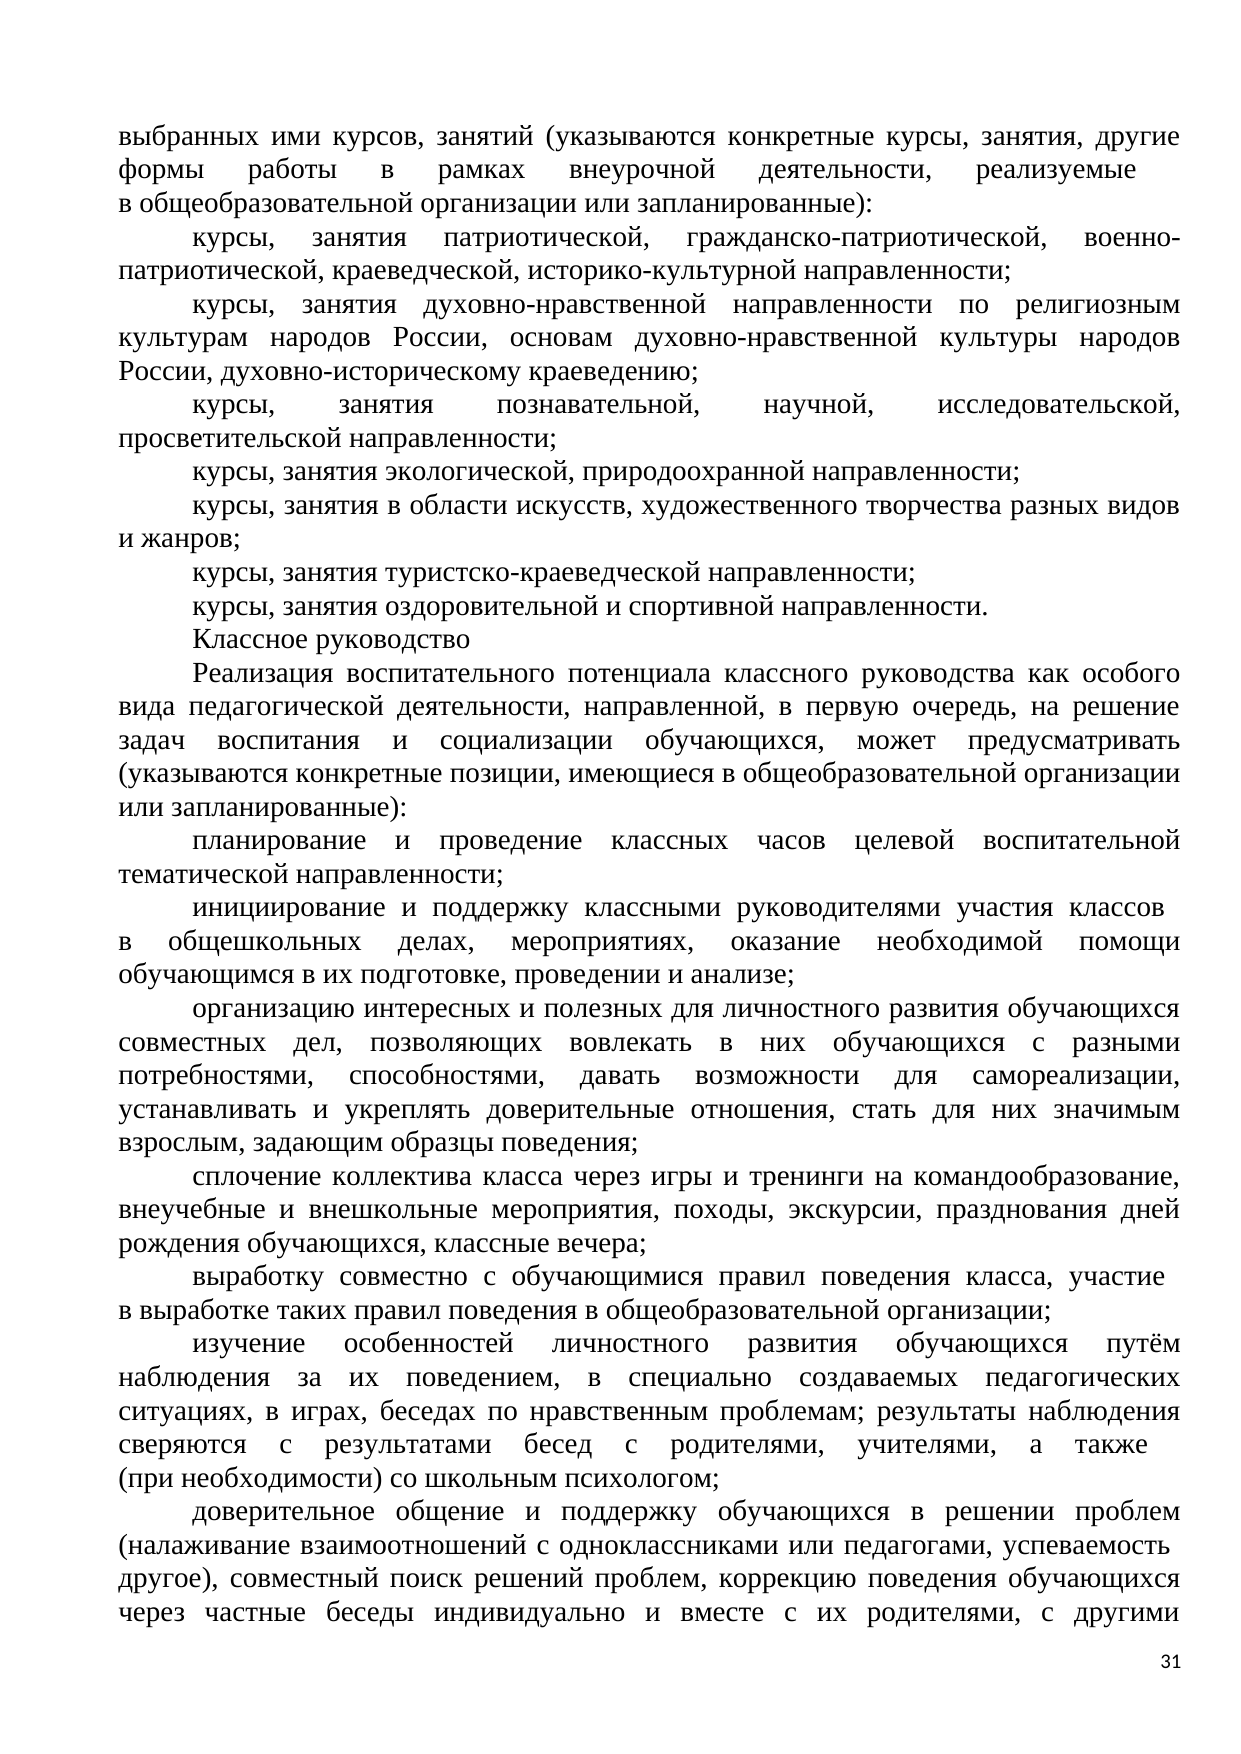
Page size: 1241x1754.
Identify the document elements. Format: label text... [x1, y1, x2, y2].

text изучение особенностей личностного развития обучающихся путём наблюдения за их поведением, в специально создаваемых педагогических ситуациях, в играх, беседах по нравственным проблемам; результаты наблюдения сверяются с результатами бесед с родителями, учителями, а также (при необходимости) со школьным психологом; [118, 1326, 1181, 1493]
text инициирование и поддержку классными руководителями участия классов в общешкольных делах, мероприятиях, оказание необходимой помощи обучающимся в их подготовке, проведении и анализе; [118, 889, 1181, 990]
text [118, 1493, 1181, 1627]
text выработку совместно с обучающимися правил поведения класса, участие в выработке таких правил поведения в общеобразовательной организации; [118, 1258, 1181, 1326]
text курсы, занятия духовно-нравственной направленности по религиозным культурам народов России, основам духовно-нравственной культуры народов России, духовно-историческому краеведению; [118, 286, 1181, 386]
text планирование и проведение классных часов целевой воспитательной тематической направленности; [118, 822, 1181, 889]
text курсы, занятия туристско-краеведческой направленности; [118, 554, 1181, 588]
text курсы, занятия познавательной, научной, исследовательской, просветительской направленности; [118, 386, 1181, 453]
text курсы, занятия экологической, природоохранной направленности; [118, 453, 1181, 487]
text Реализация воспитательного потенциала классного руководства как особого вида педагогической деятельности, направленной, в первую очередь, на решение задач воспитания и социализации обучающихся, может предусматривать (указываются конкретные позиции, имеющиеся в общеобразовательной организации или запланированные): [118, 655, 1181, 822]
text курсы, занятия оздоровительной и спортивной направленности. [118, 588, 1181, 621]
text курсы, занятия патриотической, гражданско-патриотической, военно-патриотической, краеведческой, историко-культурной направленности; [118, 219, 1181, 286]
text Классное руководство [118, 621, 1181, 655]
text сплочение коллектива класса через игры и тренинги на командообразование, внеучебные и внешкольные мероприятия, походы, экскурсии, празднования дней рождения обучающихся, классные вечера; [118, 1158, 1181, 1258]
text курсы, занятия в области искусств, художественного творчества разных видов и жанров; [118, 487, 1181, 554]
text организацию интересных и полезных для личностного развития обучающихся совместных дел, позволяющих вовлекать в них обучающихся с разными потребностями, способностями, давать возможности для самореализации, устанавливать и укреплять доверительные отношения, стать для них значимым взрослым, задающим образцы поведения; [118, 990, 1181, 1158]
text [118, 118, 1181, 219]
